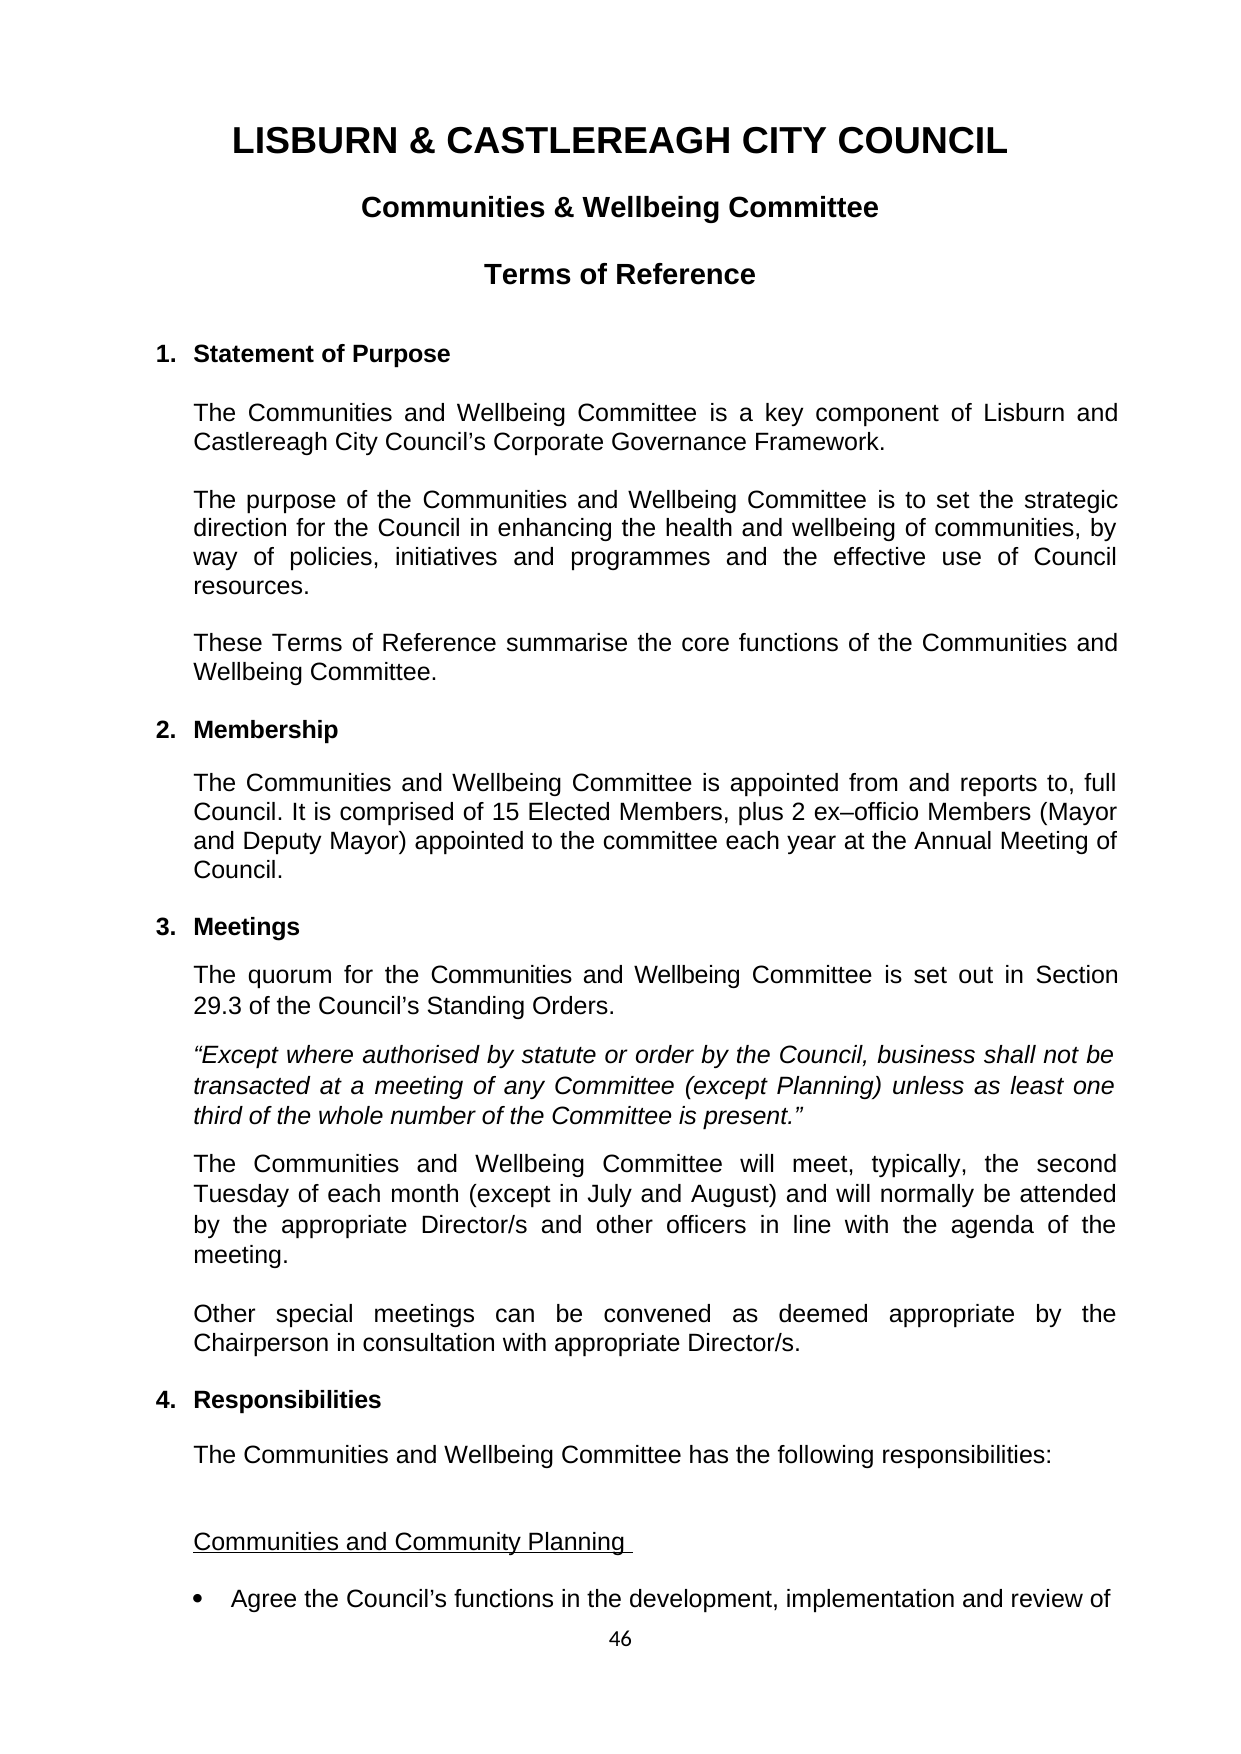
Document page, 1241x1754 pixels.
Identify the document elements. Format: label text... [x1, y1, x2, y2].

list Meetings [156, 912, 1119, 941]
list Responsibilities [156, 1385, 1118, 1414]
text Other special meetings can be convened as deemed appropriate by the Chairperson in consultation with appropriate Director/s. [193, 1299, 1118, 1357]
text The Communities and Wellbeing Committee is a key component of Lisburn and Castlereagh City Council’s Corporate Governance Framework. [193, 398, 1119, 456]
text The Communities and Wellbeing Committee has the following responsibilities: [193, 1441, 1119, 1469]
text “Except where authorised by statute or order by the Council, business shall not be transacted at a meeting of any Committee (except Planning) unless as least one third of the whole number of the Committee is present.” [193, 1040, 1119, 1130]
list Membership [156, 715, 1119, 743]
list Statement of Purpose [156, 338, 1122, 367]
text Communities and Community Planning [193, 1527, 1122, 1556]
text LISBURN & CASTLEREAGH CITY COUNCIL [118, 118, 1122, 161]
text The quorum for the Communities and Wellbeing Committee is set out in Section 29.3 of the Council’s Standing Orders. [193, 960, 1119, 1019]
text Terms of Reference [118, 257, 1122, 291]
text The Communities and Wellbeing Committee will meet, typically, the second Tuesday of each month (except in July and August) and will normally be attended by the appropriate Director/s and other officers in line with the agenda of the meeting. [193, 1149, 1119, 1269]
text The purpose of the Communities and Wellbeing Committee is to set the strategic direction for the Council in enhancing the health and wellbeing of communities, by way of policies, initiatives and programmes and the effective use of Council resources. [193, 485, 1119, 600]
text The Communities and Wellbeing Committee is appointed from and reports to, full Council. It is comprised of 15 Elected Members, plus 2 ex–officio Members (Mayor and Deputy Mayor) appointed to the committee each year at the Annual Meeting of Council. [193, 768, 1119, 883]
text These Terms of Reference summarise the core functions of the Communities and Wellbeing Committee. [193, 628, 1119, 686]
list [193, 1584, 1122, 1613]
text Communities & Wellbeing Committee [118, 190, 1122, 223]
